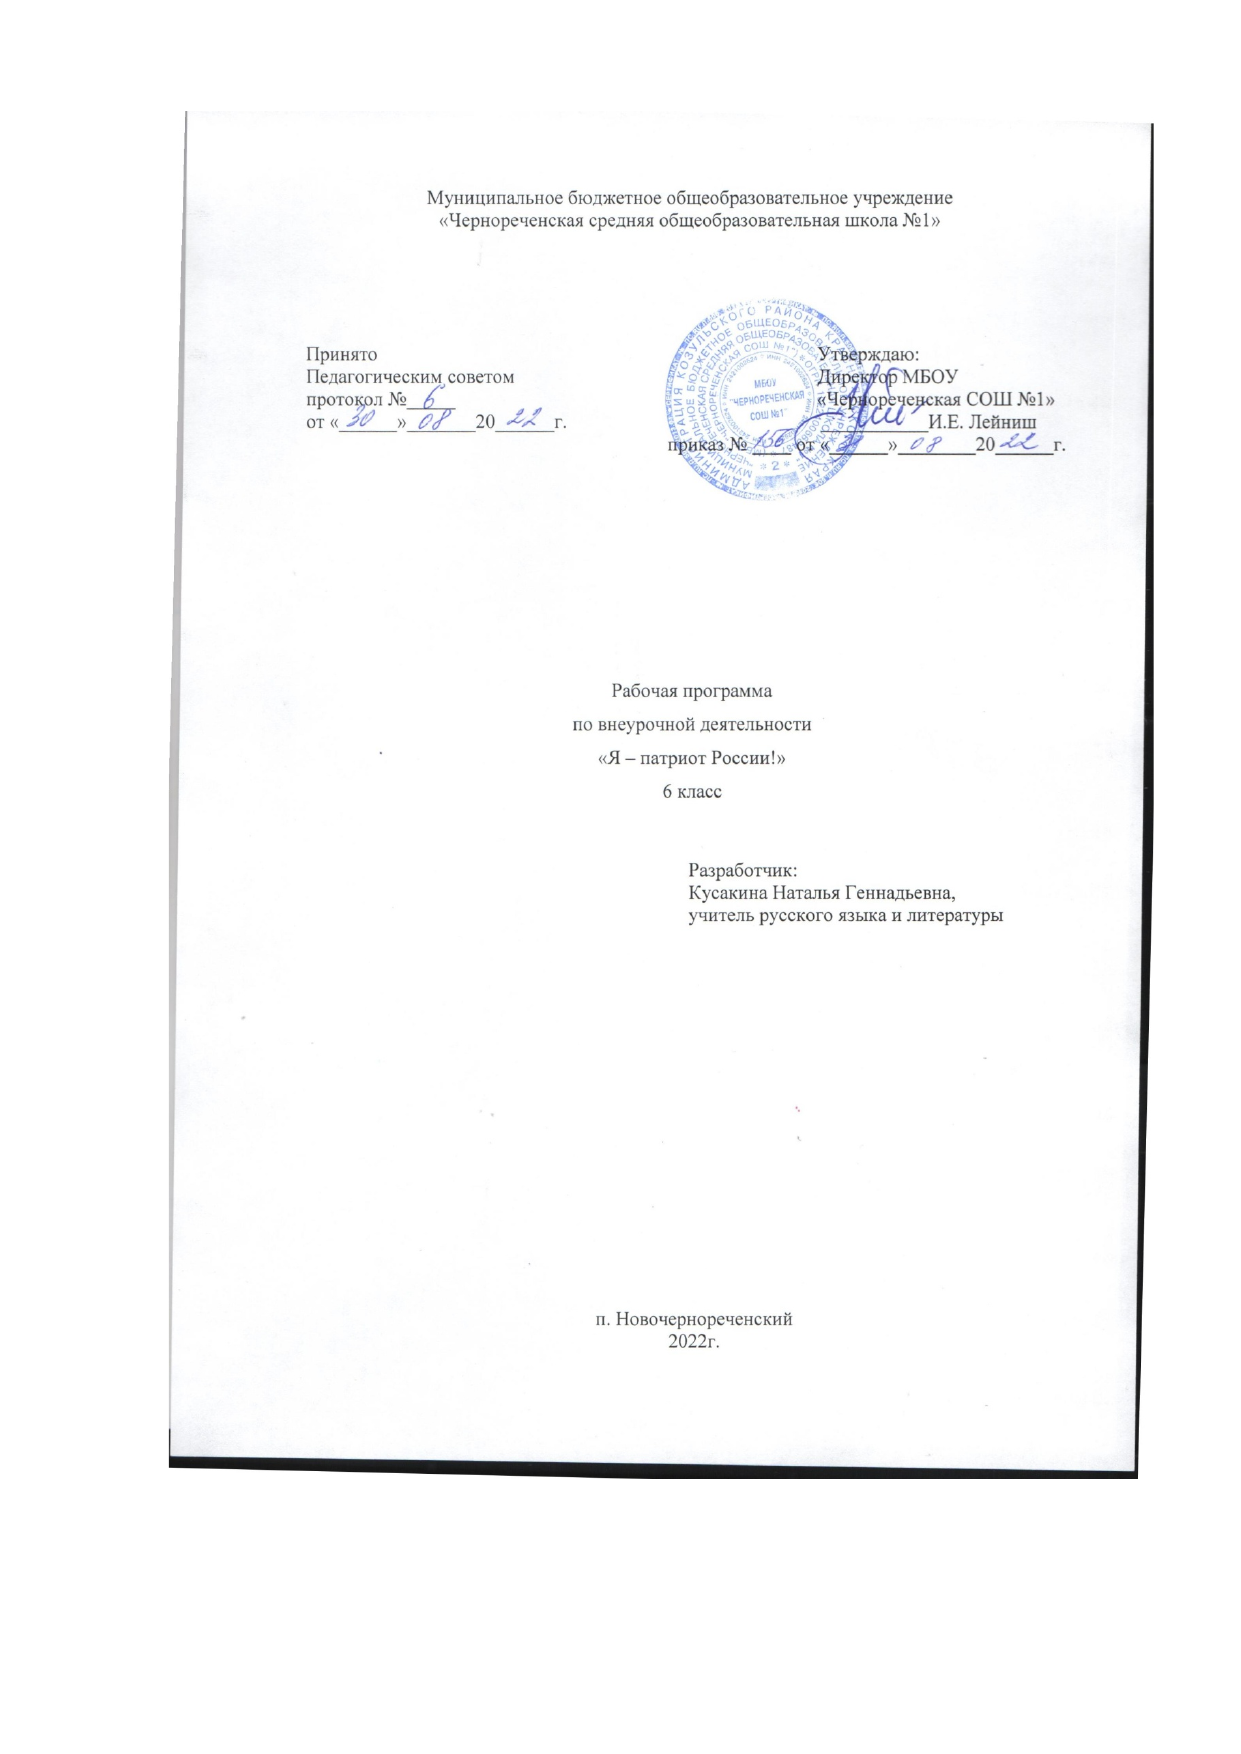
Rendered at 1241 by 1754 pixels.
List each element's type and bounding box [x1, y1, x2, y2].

picture [168, 111, 1154, 1479]
